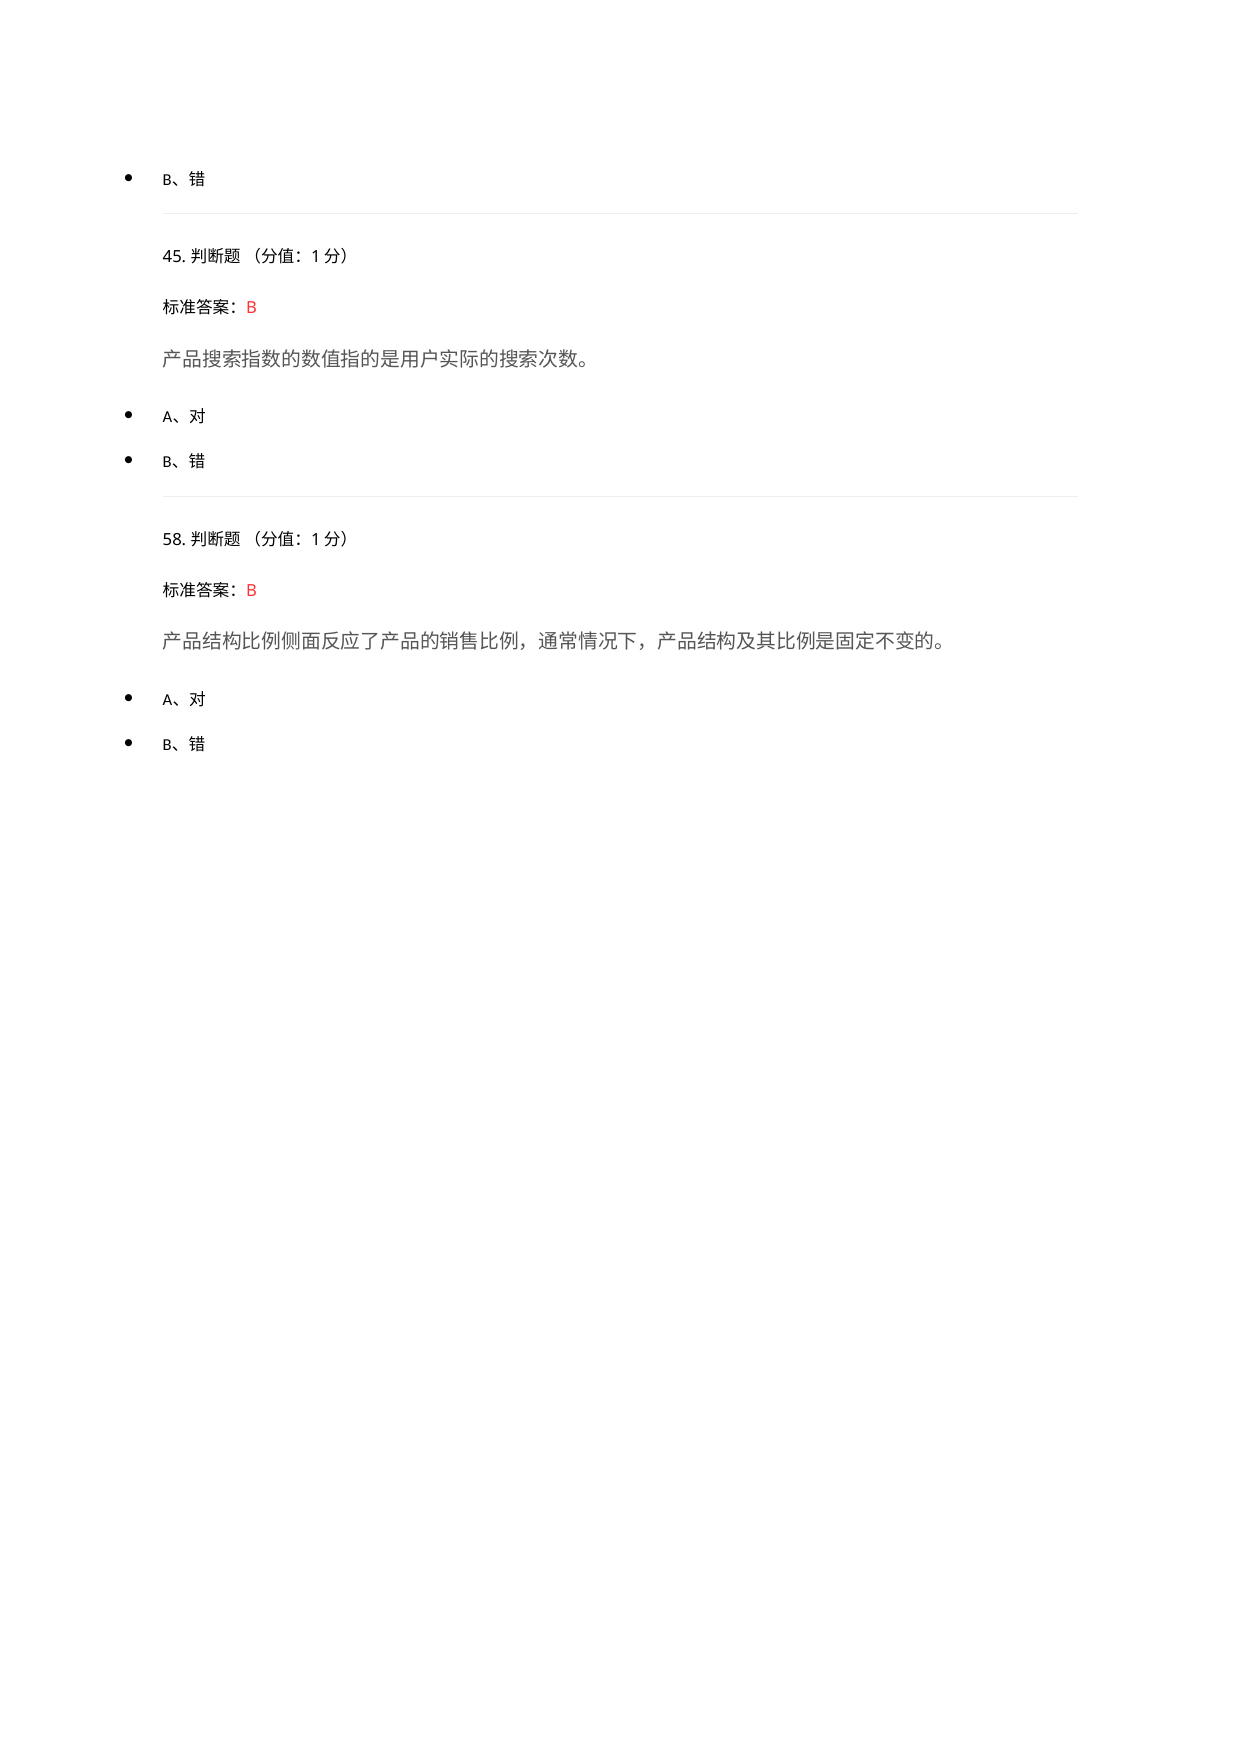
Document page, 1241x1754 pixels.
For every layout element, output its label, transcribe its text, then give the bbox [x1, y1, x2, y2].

text 产品搜索指数的数值指的是用户实际的搜索次数。 [162, 342, 1078, 374]
text 58. 判断题 （分值：1分） [162, 497, 1078, 554]
text 产品结构比例侧面反应了产品的销售比例，通常情况下，产品结构及其比例是固定不变的。 [162, 624, 1078, 657]
list B、错 [125, 162, 1078, 194]
text 标准答案：B [162, 291, 1078, 323]
text 标准答案：B [162, 573, 1078, 605]
list B、错 [125, 727, 1078, 759]
list A、对 [125, 399, 1078, 432]
text 45. 判断题 （分值：1分） [162, 214, 1078, 272]
list B、错 [125, 444, 1078, 477]
list A、对 [125, 682, 1078, 714]
